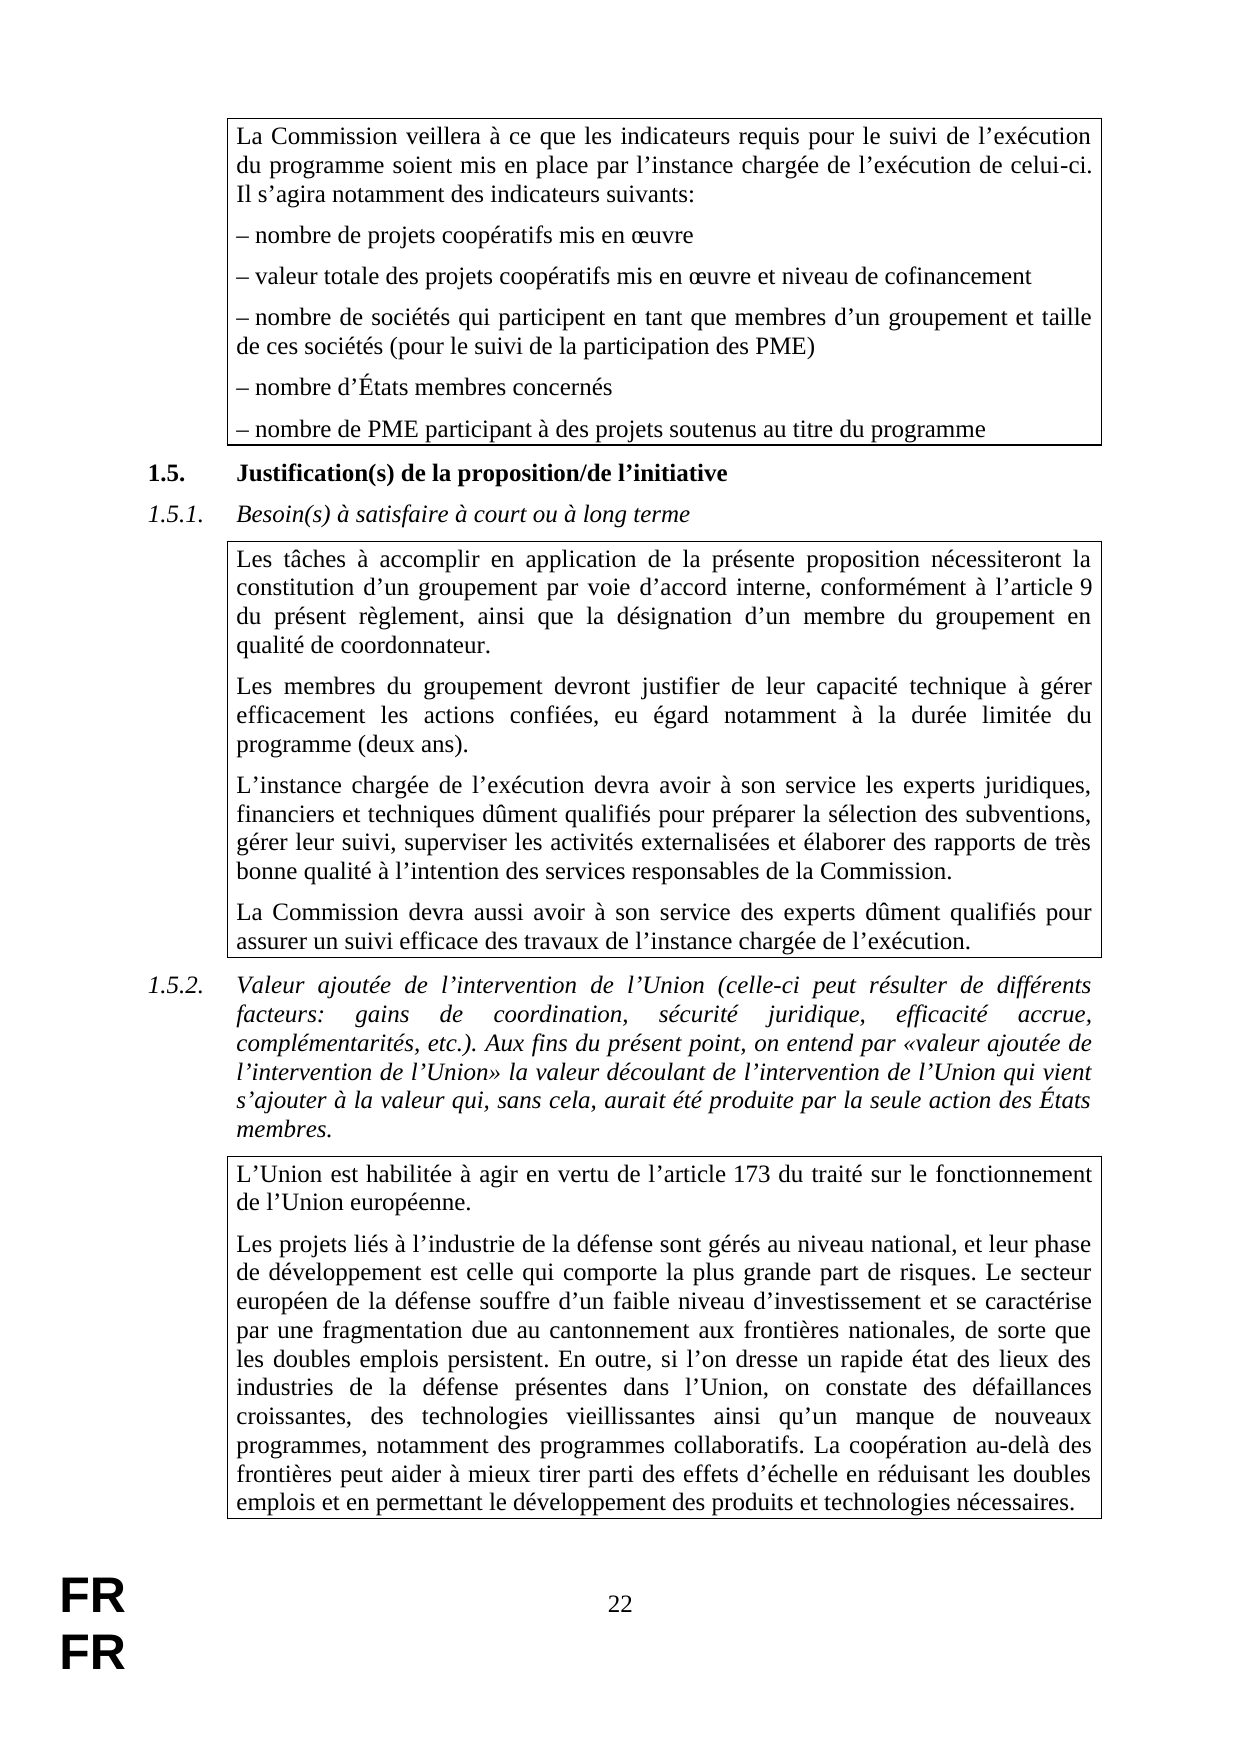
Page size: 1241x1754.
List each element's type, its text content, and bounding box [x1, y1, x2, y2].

text – nombre de sociétés qui participent en tant que membres d’un groupement et taille de ces sociétés (pour le suivi de la participation des PME) [228, 299, 1101, 360]
text L’Union est habilitée à agir en vertu de l’article 173 du traité sur le fonctionnement de l’Union européenne. [228, 1157, 1101, 1216]
text L’instance chargée de l’exécution devra avoir à son service les experts juridiques, financiers et techniques dûment qualifiés pour préparer la sélection des subventions, gérer leur suivi, superviser les activités externalisées et élaborer des rapports de très bonne qualité à l’intention des services responsables de la Commission. [228, 767, 1101, 885]
subtitle 1.5. Justification(s) de la proposition/de l’initiative [148, 458, 1092, 487]
text La Commission veillera à ce que les indicateurs requis pour le suivi de l’exécution du programme soient mis en place par l’instance chargée de l’exécution de celui-ci. Il s’agira notamment des indicateurs suivants: [228, 119, 1101, 207]
text La Commission devra aussi avoir à son service des experts dûment qualifiés pour assurer un suivi efficace des travaux de l’instance chargée de l’exécution. [228, 894, 1101, 957]
text Les membres du groupement devront justifier de leur capacité technique à gérer efficacement les actions confiées, eu égard notamment à la durée limitée du programme (deux ans). [228, 668, 1101, 757]
text – valeur totale des projets coopératifs mis en œuvre et niveau de cofinancement [228, 258, 1101, 290]
text – nombre de projets coopératifs mis en œuvre [228, 217, 1101, 249]
subtitle 1.5.1. Besoin(s) à satisfaire à court ou à long terme [148, 499, 1092, 528]
text Les projets liés à l’industrie de la défense sont gérés au niveau national, et leur phase de développement est celle qui comporte la plus grande part de risques. Le secteur européen de la défense souffre d’un faible niveau d’investissement et se caractérise par une fragmentation due au cantonnement aux frontières nationales, de sorte que les doubles emplois persistent. En outre, si l’on dresse un rapide état des lieux des industries de la défense présentes dans l’Union, on constate des défaillances croissantes, des technologies vieillissantes ainsi qu’un manque de nouveaux programmes, notamment des programmes collaboratifs. La coopération au-delà des frontières peut aider à mieux tirer parti des effets d’échelle en réduisant les doubles emplois et en permettant le développement des produits et technologies nécessaires. [228, 1226, 1101, 1518]
text – nombre de PME participant à des projets soutenus au titre du programme [228, 411, 1101, 444]
subtitle 1.5.2. Valeur ajoutée de l’intervention de l’Union (celle-ci peut résulter de différents facteurs: gains de coordination, sécurité juridique, efficacité accrue, complémentarités, etc.). Aux fins du présent point, on entend par «valeur ajoutée de l’intervention de l’Union» la valeur découlant de l’intervention de l’Union qui vient s’ajouter à la valeur qui, sans cela, aurait été produite par la seule action des États membres. [148, 971, 1092, 1143]
text – nombre d’États membres concernés [228, 369, 1101, 401]
text Les tâches à accomplir en application de la présente proposition nécessiteront la constitution d’un groupement par voie d’accord interne, conformément à l’article 9 du présent règlement, ainsi que la désignation d’un membre du groupement en qualité de coordonnateur. [228, 542, 1101, 659]
